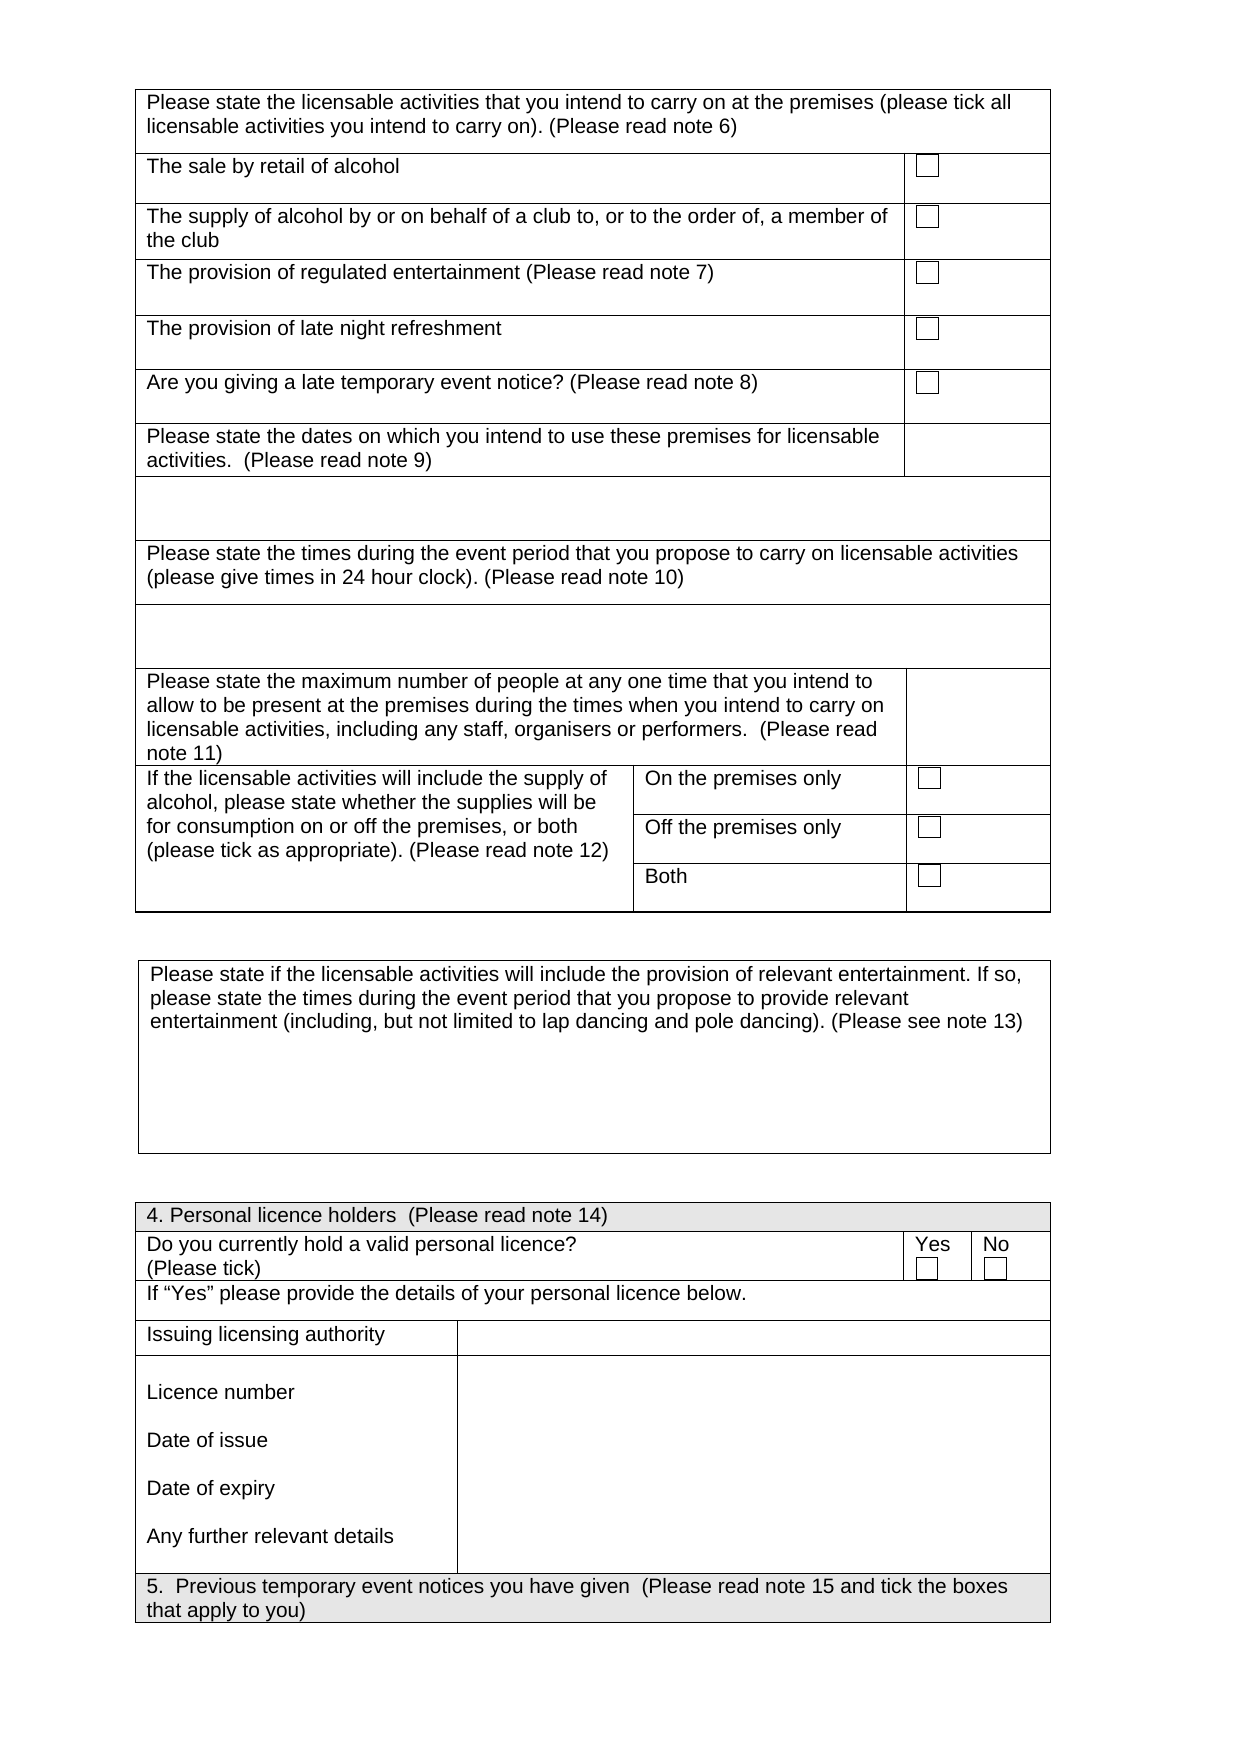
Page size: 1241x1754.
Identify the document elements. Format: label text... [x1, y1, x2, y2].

table_cell On the premises only [634, 766, 906, 813]
table_cell Yes [904, 1232, 971, 1280]
table_cell [905, 316, 1050, 369]
table_cell Do you currently hold a valid personal licence? (Please tick) [136, 1232, 903, 1280]
table_cell The provision of regulated entertainment (Please read note 7) [136, 260, 904, 315]
table_cell If the licensable activities will include the supply of alcohol, please state whether the supplies will be for consumption on or off the premises, or both (please tick as appropriate). (Please read note 12) [136, 766, 633, 911]
table_cell [905, 260, 1050, 315]
table_cell [458, 1356, 1050, 1573]
table_cell [907, 669, 1050, 764]
table_cell If “Yes” please provide the details of your personal licence below. [136, 1281, 1050, 1320]
table_cell [905, 424, 1050, 476]
table_cell Licence number Date of issue Date of expiry Any further relevant details [136, 1356, 457, 1573]
table_cell 5. Previous temporary event notices you have given (Please read note 15 and tick the boxes that apply to you) [136, 1574, 1050, 1622]
table_cell Please state the dates on which you intend to use these premises for licensable activities. (Please read note 9) [136, 424, 904, 476]
table_cell Please state the times during the event period that you propose to carry on licensable activities (please give times in 24 hour clock). (Please read note 10) [136, 541, 1050, 604]
table_cell The provision of late night refreshment [136, 316, 904, 369]
table_cell [905, 204, 1050, 259]
table_cell [136, 477, 1050, 540]
table_cell [905, 154, 1050, 203]
table_cell Off the premises only [634, 815, 906, 862]
table_cell [907, 815, 1050, 862]
table_cell [907, 864, 1050, 911]
table_header 4. Personal licence holders (Please read note 14) [136, 1203, 1050, 1231]
table_header Please state if the licensable activities will include the provision of relevant entertainment. If so, please state the times during the event period that you propose to provide relevant entertainment (including, but not limited to lap dancing and pole dancing). (Please see note 13) [139, 961, 1050, 1153]
table_cell Please state the maximum number of people at any one time that you intend to allow to be present at the premises during the times when you intend to carry on licensable activities, including any staff, organisers or performers. (Please read note 11) [136, 669, 906, 764]
table_cell The sale by retail of alcohol [136, 154, 904, 203]
table_cell No [972, 1232, 1050, 1280]
table_cell The supply of alcohol by or on behalf of a club to, or to the order of, a member of the club [136, 204, 904, 259]
table_cell [907, 766, 1050, 813]
table_cell [458, 1321, 1050, 1355]
table_cell Are you giving a late temporary event notice? (Please read note 8) [136, 370, 904, 422]
table_cell Please state the licensable activities that you intend to carry on at the premises (please tick all licensable activities you intend to carry on). (Please read note 6) [136, 90, 1050, 152]
table_cell [136, 605, 1050, 668]
table_cell Issuing licensing authority [136, 1321, 457, 1355]
table_cell [905, 370, 1050, 422]
table_cell Both [634, 864, 906, 911]
